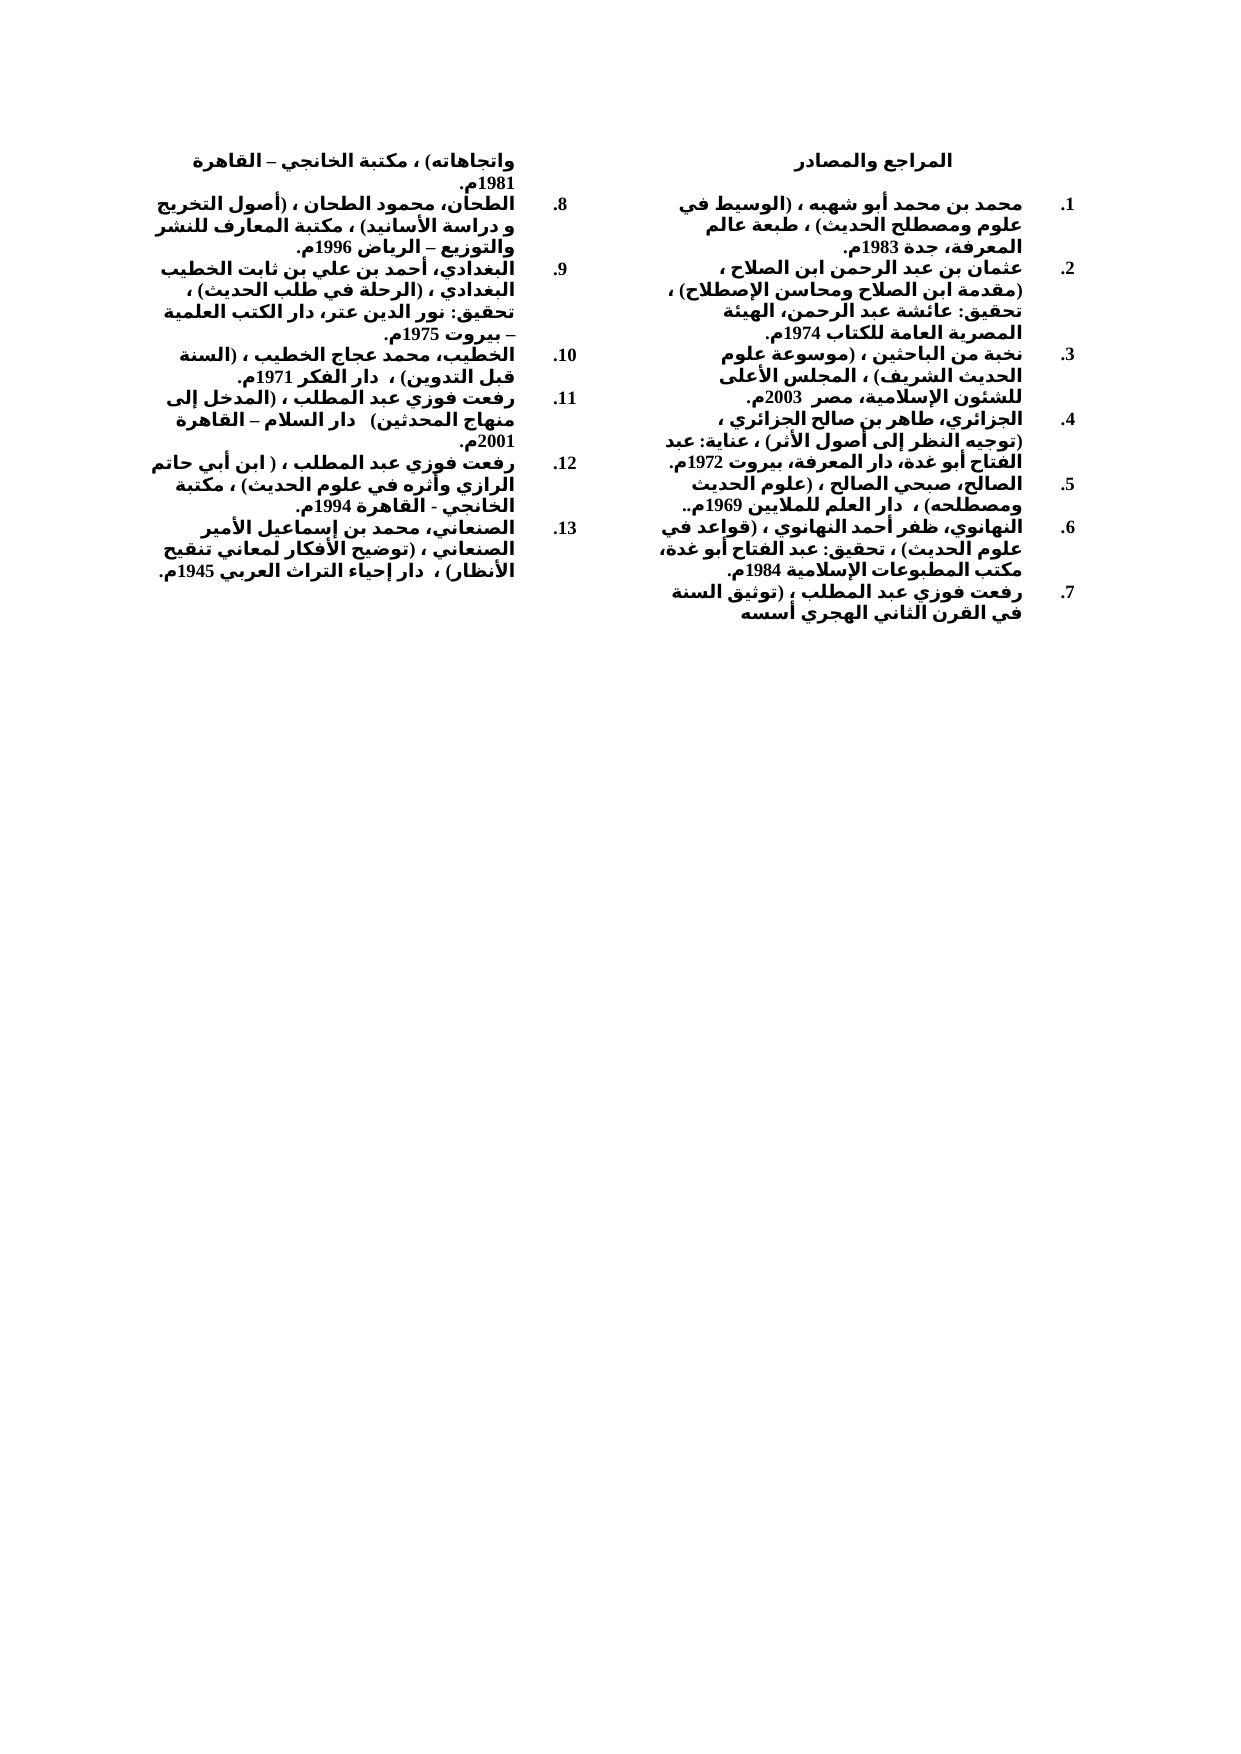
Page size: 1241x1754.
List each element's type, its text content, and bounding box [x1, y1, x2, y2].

list نخبة من الباحثين ، (موسوعة علوم الحديث الشريف) ، المجلس الأعلى للشئون الإسلامية، مصر 2003م. [658, 343, 1061, 408]
list الجزائري، طاهر بن صالح الجزائري ، (توجيه النظر إلى أصول الأثر) ، عناية: عبد الفتاح أبو غدة، دار المعرفة، بيروت 1972م. [658, 408, 1061, 473]
list الصالح، صبحي الصالح ، (علوم الحديث ومصطلحه) ، دار العلم للملايين 1969م.. [658, 473, 1061, 516]
list الخطيب، محمد عجاج الخطيب ، (السنة قبل التدوين) ، دار الفكر 1971م. [150, 344, 553, 387]
list الصنعاني، محمد بن إسماعيل الأمير الصنعاني ، (توضيح الأفكار لمعاني تنقيح الأنظار) ، دار إحياء التراث العربي 1945م. [150, 517, 553, 581]
list عثمان بن عبد الرحمن ابن الصلاح ، (مقدمة ابن الصلاح ومحاسن الإصطلاح) ، تحقيق: عائشة عبد الرحمن، الهيئة المصرية العامة للكتاب 1974م. [658, 257, 1061, 343]
text المراجع والمصادر [658, 150, 1090, 172]
list النهانوي، ظفر أحمد النهانوي ، (قواعد في علوم الحديث) ، تحقيق: عبد الفتاح أبو غدة، مكتب المطبوعات الإسلامية 1984م. [658, 516, 1061, 581]
list رفعت فوزي عبد المطلب ، (المدخل إلى منهاج المحدثين) دار السلام – القاهرة 2001م. [150, 387, 553, 452]
list البغدادي، أحمد بن علي بن ثابت الخطيب البغدادي ، (الرحلة في طلب الحديث) ، تحقيق: نور الدين عتر، دار الكتب العلمية – بيروت 1975م. [150, 258, 553, 344]
list رفعت فوزي عبد المطلب ، (توثيق السنة في القرن الثاني الهجري أسسه واتجاهاته) ، مكتبة الخانجي – القاهرة 1981م. [658, 581, 1061, 624]
list رفعت فوزي عبد المطلب ، ( ابن أبي حاتم الرازي وأثره في علوم الحديث) ، مكتبة الخانجي - القاهرة 1994م. [150, 452, 553, 517]
list الطحان، محمود الطحان ، (أصول التخريج و دراسة الأسانيد) ، مكتبة المعارف للنشر والتوزيع – الرياض 1996م. [150, 193, 553, 258]
list رفعت فوزي عبد المطلب ، (توثيق السنة في القرن الثاني الهجري أسسه واتجاهاته) ، مكتبة الخانجي – القاهرة 1981م. [150, 150, 553, 193]
list محمد بن محمد أبو شهبه ، (الوسيط في علوم ومصطلح الحديث) ، طبعة عالم المعرفة، جدة 1983م. [658, 192, 1061, 257]
